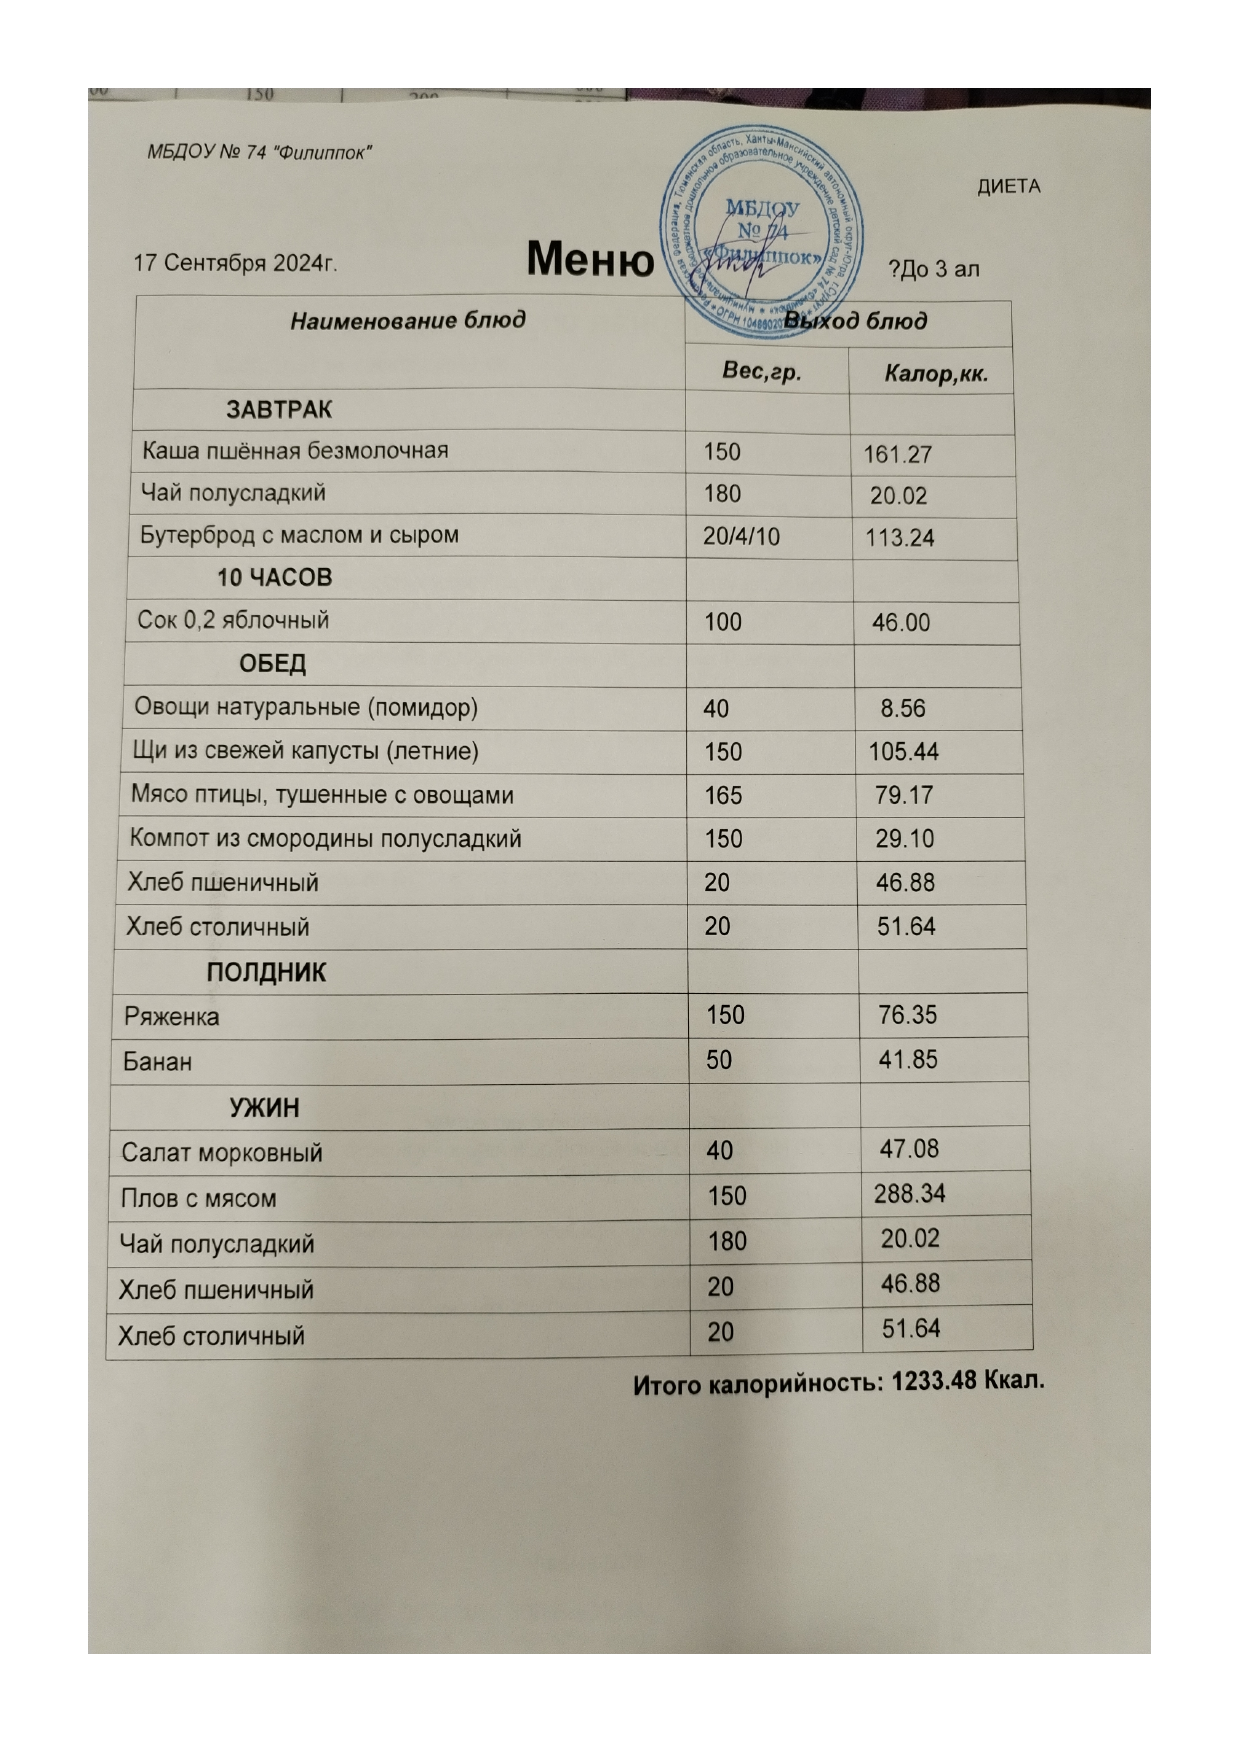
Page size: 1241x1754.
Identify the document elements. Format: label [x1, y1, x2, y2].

picture [88, 88, 1151, 1654]
